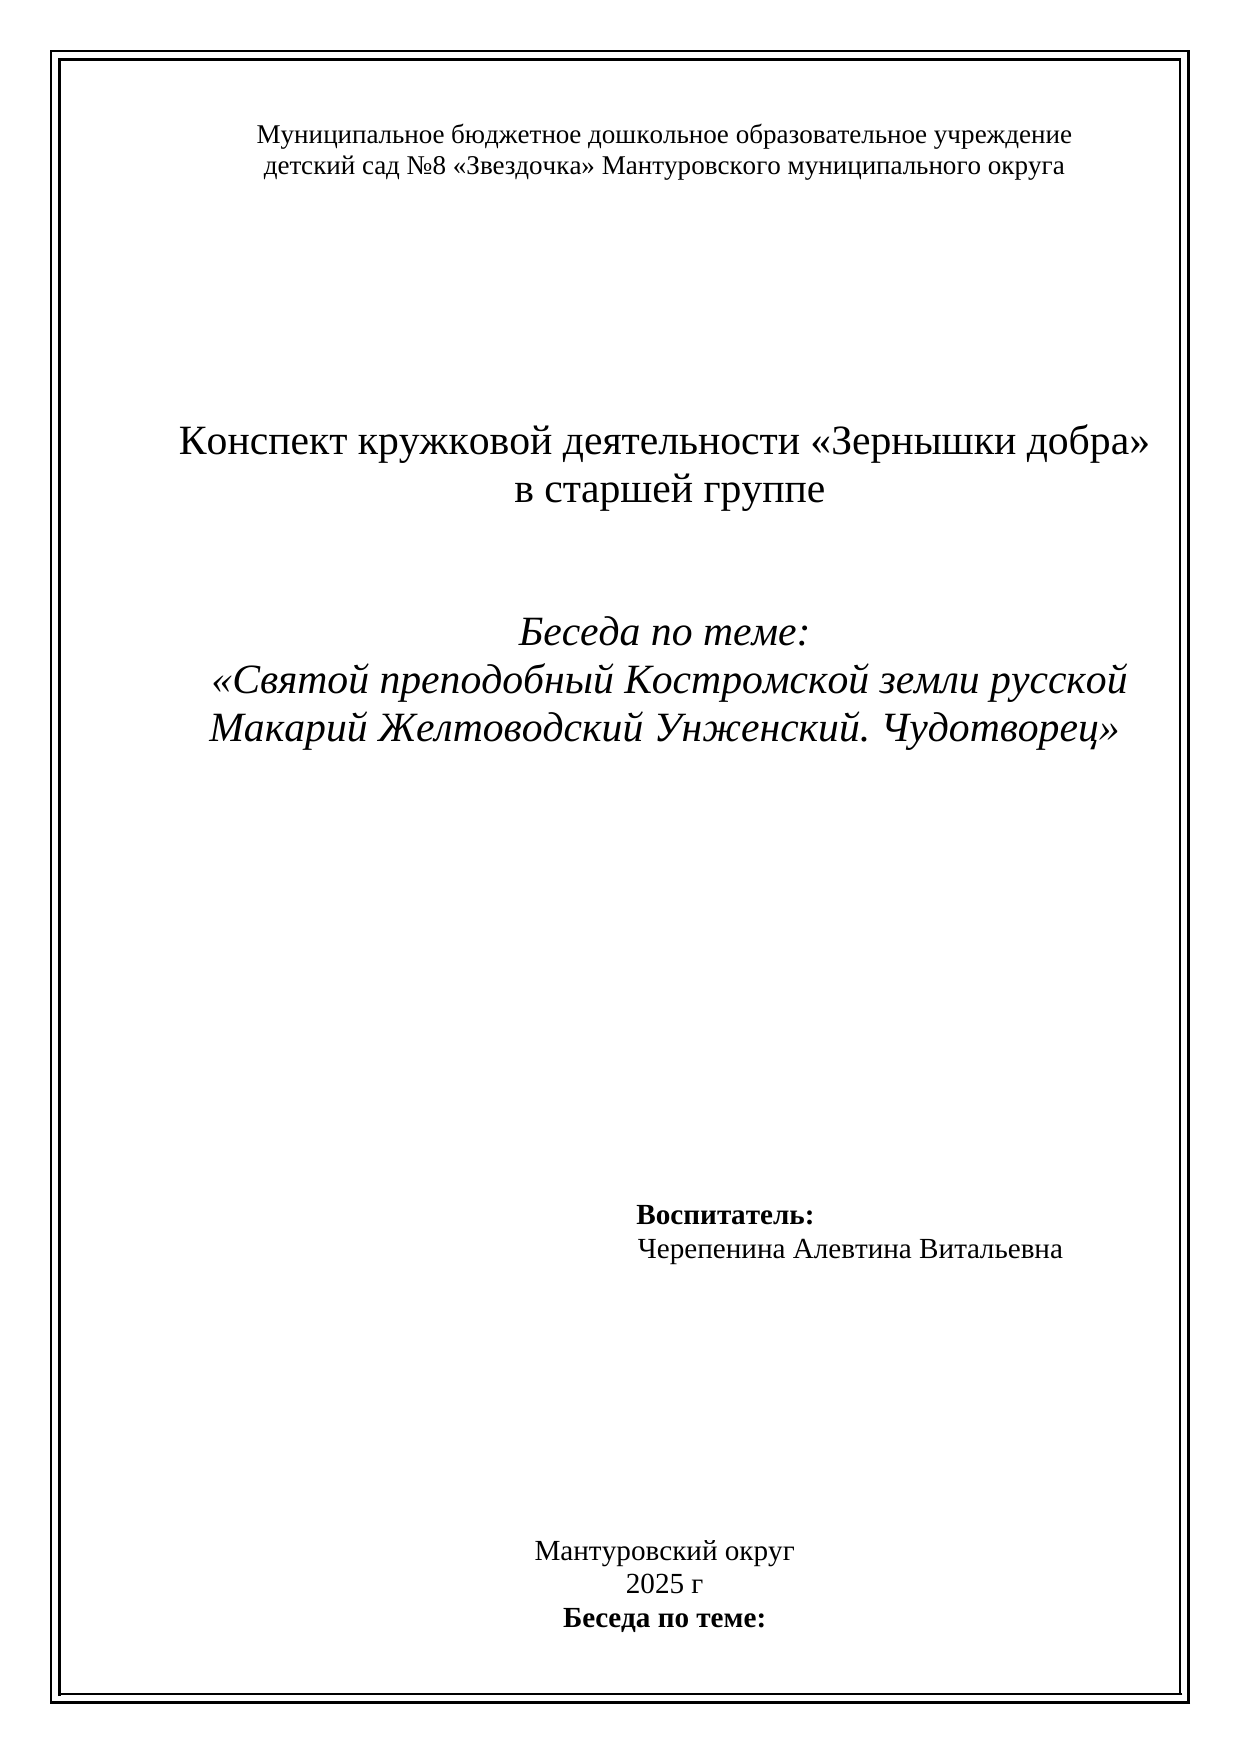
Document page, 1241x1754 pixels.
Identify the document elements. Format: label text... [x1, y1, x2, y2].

text в старшей группе [177, 463, 1152, 511]
text детский сад №8 «Звездочка» Мантуровского муниципального округа [177, 149, 1152, 180]
text Беседа по теме: [177, 607, 1152, 655]
text Мантуровский округ [177, 1533, 1152, 1566]
text Муниципальное бюджетное дошкольное образовательное учреждение [177, 118, 1152, 149]
text Черепенина Алевтина Витальевна [177, 1231, 1152, 1264]
text «Святой преподобный Костромской земли русской [177, 655, 1152, 703]
text Конспект кружковой деятельности «Зернышки добра» [177, 415, 1152, 463]
text 2025 г [177, 1566, 1152, 1600]
text Воспитатель: [177, 1197, 1152, 1231]
text Макарий Желтоводский Унженский. Чудотворец» [177, 703, 1152, 751]
text Беседа по теме: [177, 1600, 1152, 1633]
